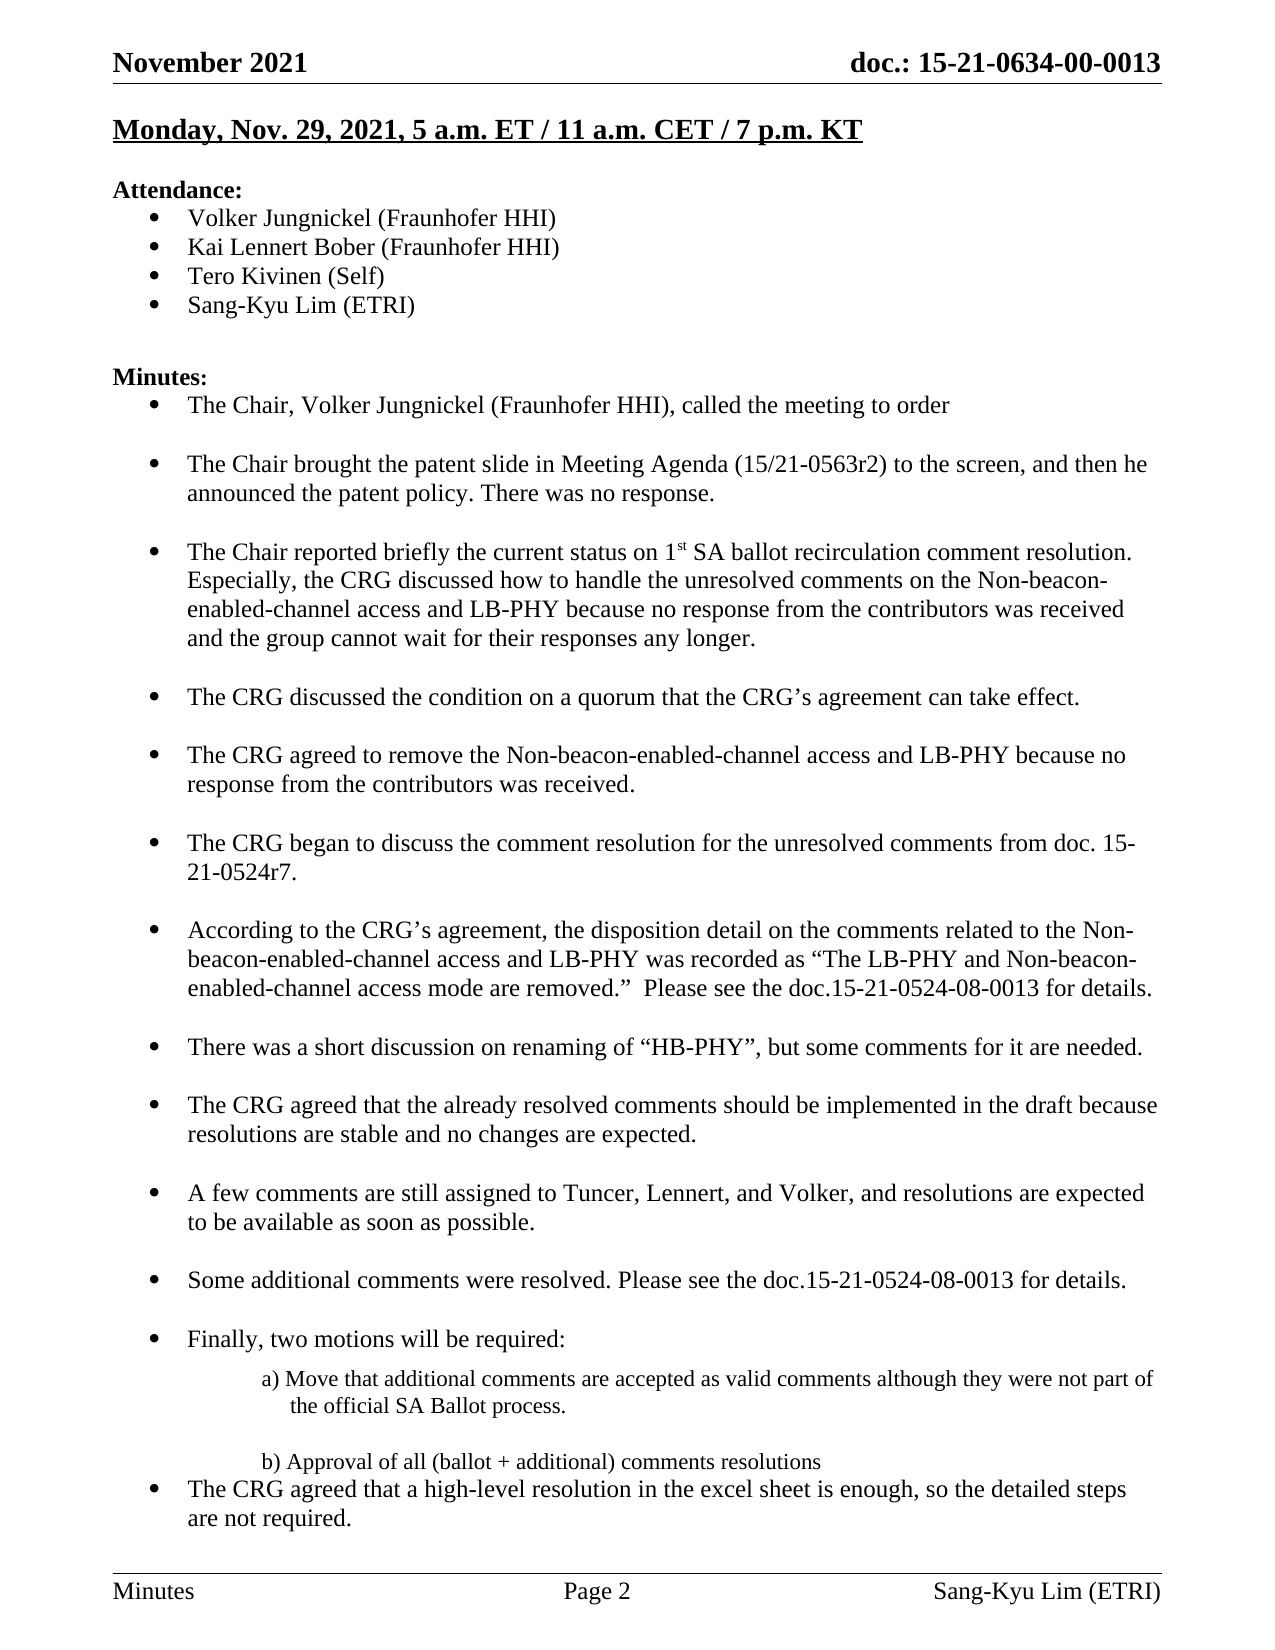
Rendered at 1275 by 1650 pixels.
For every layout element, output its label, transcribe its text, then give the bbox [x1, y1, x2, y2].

list The Chair, Volker Jungnickel (Fraunhofer HHI), called the meeting to order [150, 390, 1162, 419]
list The Chair brought the patent slide in Meeting Agenda (15/21-0563r2) to the screen, and then he announced the patent policy. There was no response. [150, 449, 1162, 507]
list A few comments are still assigned to Tuncer, Lennert, and Volker, and resolutions are expected to be available as soon as possible. [150, 1178, 1162, 1235]
list Volker Jungnickel (Fraunhofer HHI) [150, 203, 1162, 232]
list There was a short discussion on renaming of “HB-PHY”, but some comments for it are needed. [150, 1032, 1162, 1060]
list The CRG agreed to remove the Non-beacon-enabled-channel access and LB-PHY because no response from the contributors was received. [150, 740, 1162, 798]
list The CRG agreed that a high-level resolution in the excel sheet is enough, so the detailed steps are not required. [150, 1474, 1162, 1532]
text Monday, Nov. 29, 2021, 5 a.m. ET / 11 a.m. CET / 7 p.m. KT [112, 112, 1162, 146]
list The CRG agreed that the already resolved comments should be implemented in the draft because resolutions are stable and no changes are expected. [150, 1090, 1162, 1148]
list The CRG began to discuss the comment resolution for the unresolved comments from doc. 15-21-0524r7. [150, 828, 1162, 885]
list Sang-Kyu Lim (ETRI) [150, 290, 1162, 318]
text Attendance: [112, 175, 1162, 203]
list Kai Lennert Bober (Fraunhofer HHI) [150, 232, 1162, 261]
list The Chair reported briefly the current status on 1st SA ballot recirculation comment resolution. Especially, the CRG discussed how to handle the unresolved comments on the Non-beacon-enabled-channel access and LB-PHY because no response from the contributors was received and the group cannot wait for their responses any longer. [150, 537, 1162, 652]
list Some additional comments were resolved. Please see the doc.15-21-0524-08-0013 for details. [150, 1265, 1162, 1294]
list According to the CRG’s agreement, the disposition detail on the comments related to the Non-beacon-enabled-channel access and LB-PHY was recorded as “The LB-PHY and Non-beacon-enabled-channel access mode are removed.” Please see the doc.15-21-0524-08-0013 for details. [150, 915, 1162, 1002]
list The CRG discussed the condition on a quorum that the CRG’s agreement can take effect. [150, 682, 1162, 710]
text a) Move that additional comments are accepted as valid comments although they were not part of the official SA Ballot process. [261, 1365, 1162, 1418]
text b) Approval of all (ballot + additional) comments resolutions [261, 1448, 1162, 1474]
text Minutes: [112, 362, 1162, 390]
list Finally, two motions will be required: [150, 1324, 1162, 1353]
list Tero Kivinen (Self) [150, 261, 1162, 290]
